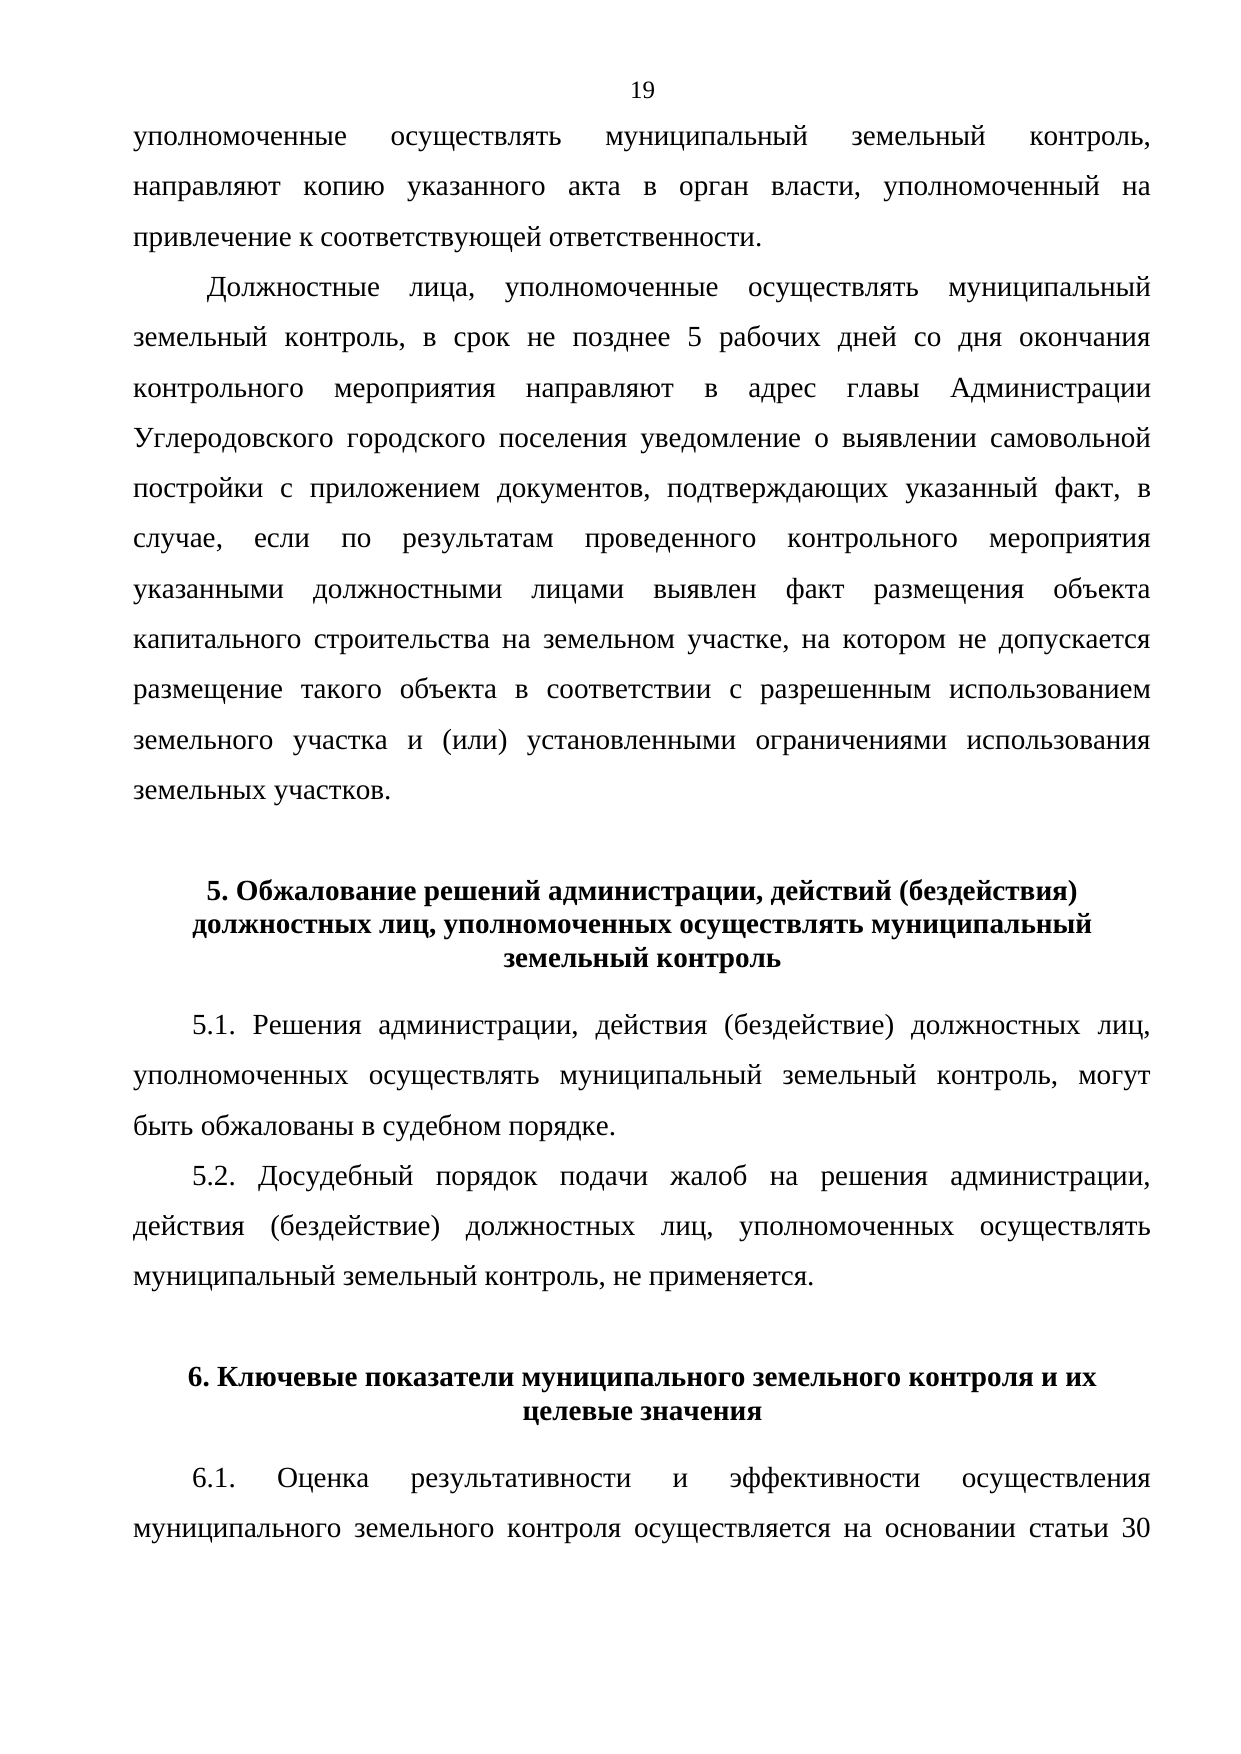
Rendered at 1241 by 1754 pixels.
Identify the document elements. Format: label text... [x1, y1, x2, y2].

text 6. Ключевые показатели муниципального земельного контроля и их целевые значения [133, 1359, 1152, 1426]
text Должностные лица, уполномоченные осуществлять муниципальный земельный контроль, в срок не позднее 5 рабочих дней со дня окончания контрольного мероприятия направляют в адрес главы Администрации Углеродовского городского поселения уведомление о выявлении самовольной постройки с приложением документов, подтверждающих указанный факт, в случае, если по результатам проведенного контрольного мероприятия указанными должностными лицами выявлен факт размещения объекта капитального строительства на земельном участке, на котором не допускается размещение такого объекта в соответствии с разрешенным использованием земельного участка и (или) установленными ограничениями использования земельных участков. [133, 269, 1152, 806]
text 5.2. Досудебный порядок подачи жалоб на решения администрации, действия (бездействие) должностных лиц, уполномоченных осуществлять муниципальный земельный контроль, не применяется. [133, 1158, 1152, 1292]
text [133, 1460, 1152, 1544]
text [133, 118, 1152, 252]
text 5. Обжалование решений администрации, действий (бездействия) должностных лиц, уполномоченных осуществлять муниципальный земельный контроль [133, 873, 1152, 973]
text 5.1. Решения администрации, действия (бездействие) должностных лиц, уполномоченных осуществлять муниципальный земельный контроль, могут быть обжалованы в судебном порядке. [133, 1007, 1152, 1141]
